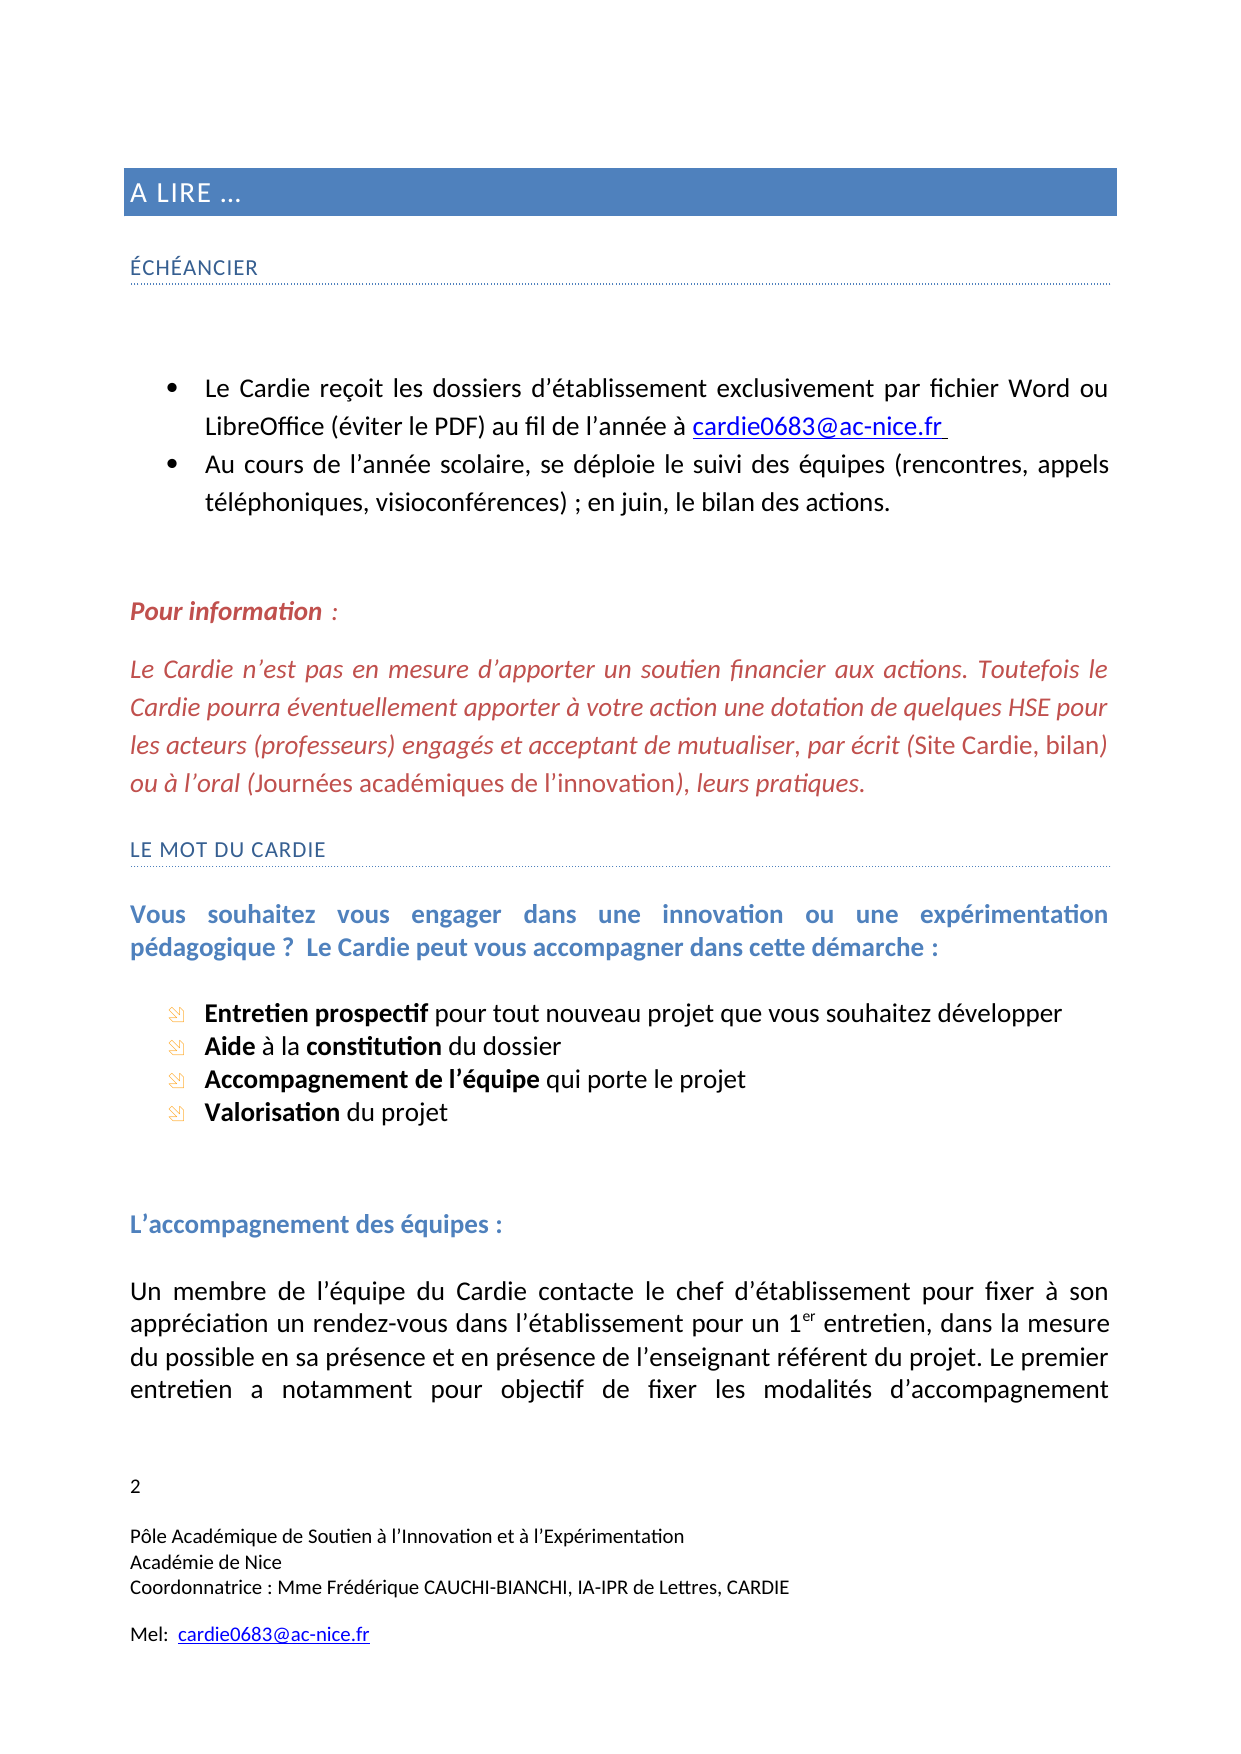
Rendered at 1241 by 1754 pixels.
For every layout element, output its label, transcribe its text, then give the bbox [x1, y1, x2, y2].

subtitle LE MOT DU CARDIE [130, 836, 1110, 867]
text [130, 1274, 1110, 1406]
list Entretien prospectif pour tout nouveau projet que vous souhaitez développer [167, 996, 1110, 1029]
list Valorisation du projet [167, 1095, 1110, 1128]
list Le Cardie reçoit les dossiers d’établissement exclusivement par fichier Word ou LibreOffice (éviter le PDF) au fil de l’année à cardie0683@ac-nice.fr [167, 371, 1110, 442]
text L’accompagnement des équipes : [130, 1208, 1110, 1241]
list Au cours de l’année scolaire, se déploie le suivi des équipes (rencontres, appels téléphoniques, visioconférences) ; en juin, le bilan des actions. [167, 447, 1110, 518]
list Aide à la constitution du dossier [167, 1029, 1110, 1062]
text Vous souhaitez vous engager dans une innovation ou une expérimentation pédagogique ? Le Cardie peut vous accompagner dans cette démarche : [130, 897, 1110, 963]
subtitle ÉCHÉANCIER [130, 253, 1110, 285]
list Accompagnement de l’équipe qui porte le projet [167, 1062, 1110, 1095]
subtitle A LIRE … [130, 175, 1110, 210]
text Pour information : [130, 594, 1110, 627]
text Le Cardie n’est pas en mesure d’apporter un soutien financier aux actions. Toutefois le Cardie pourra éventuellement apporter à votre action une dotation de quelques HSE pour les acteurs (professeurs) engagés et acceptant de mutualiser, par écrit (Site Cardie, bilan) ou à l’oral (Journées académiques de l’innovation), leurs pratiques. [130, 653, 1110, 799]
